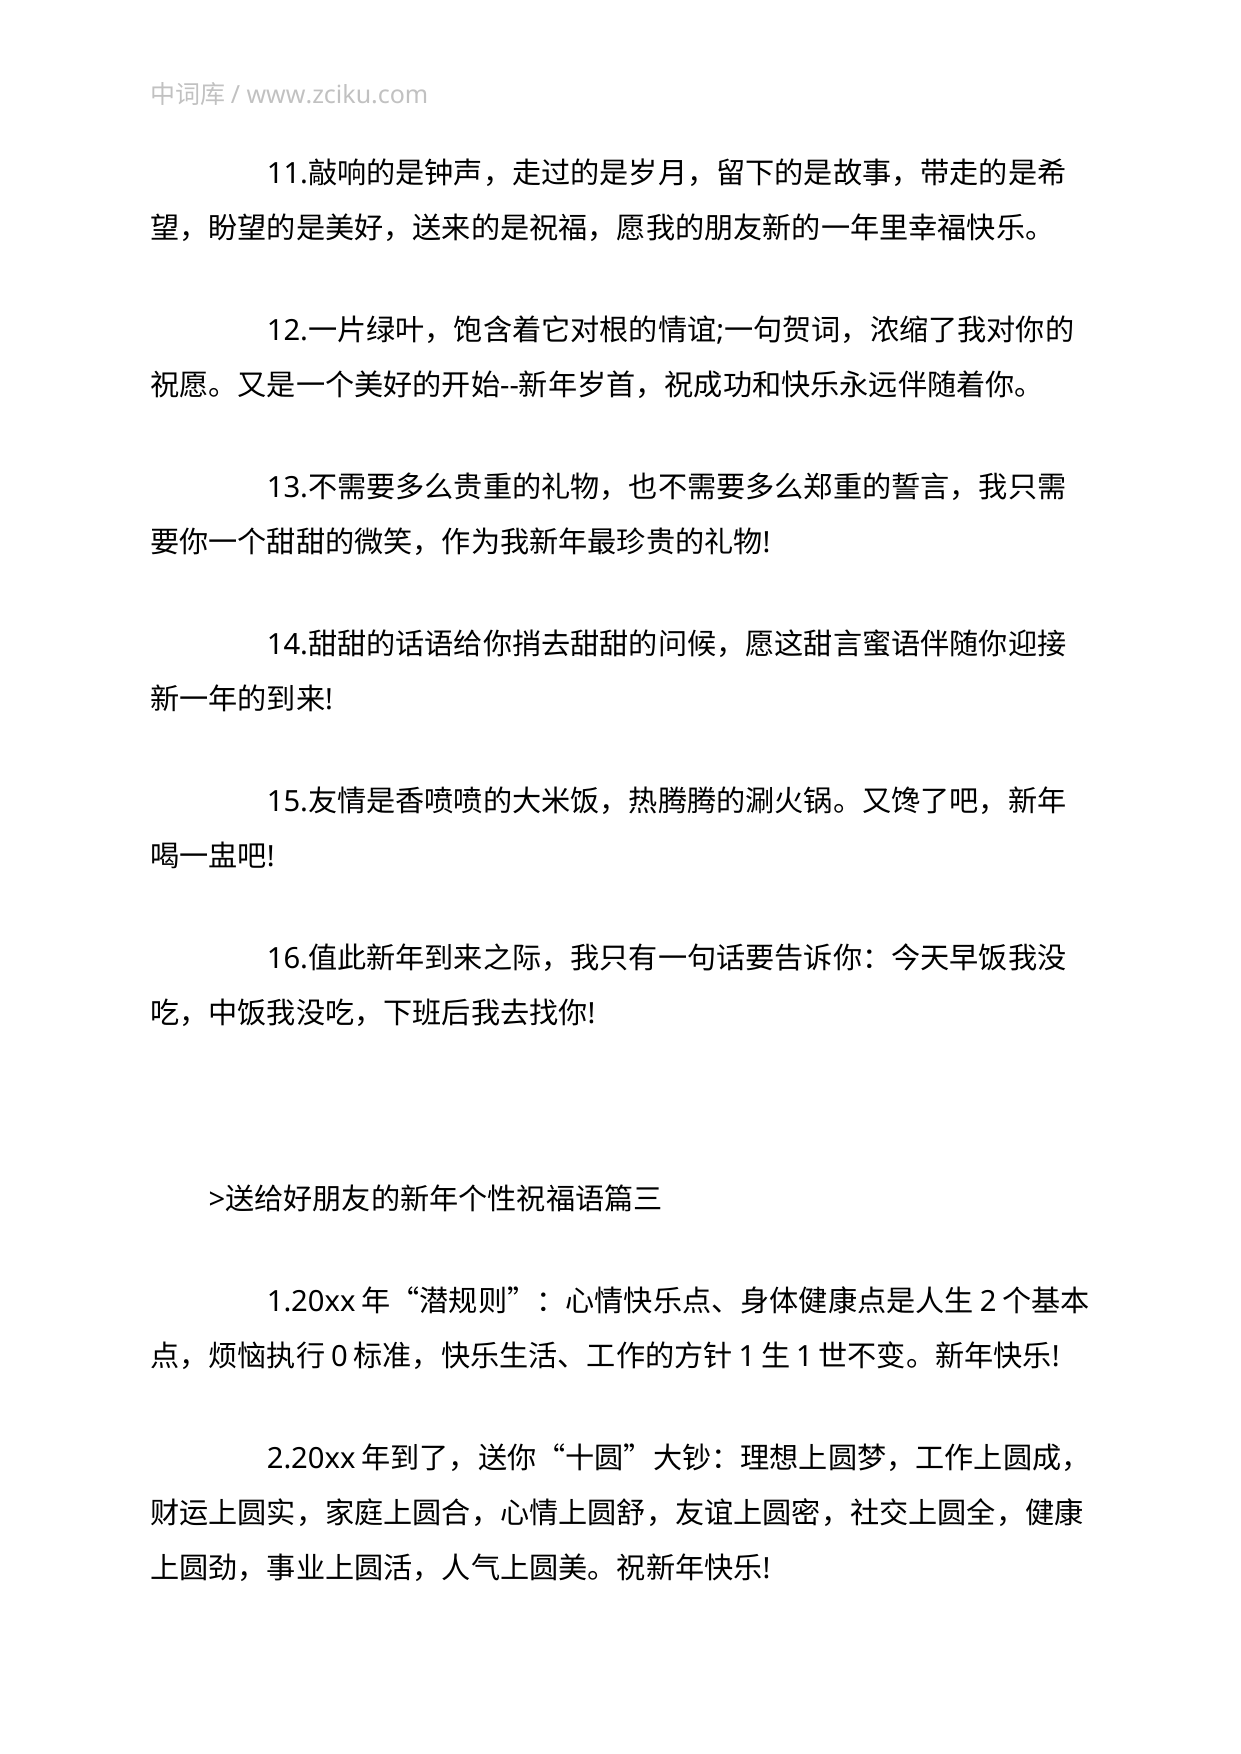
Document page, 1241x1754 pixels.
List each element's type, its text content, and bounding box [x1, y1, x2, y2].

text >送给好朋友的新年个性祝福语篇三 [150, 1176, 1090, 1218]
text 13.不需要多么贵重的礼物，也不需要多么郑重的誓言，我只需要你一个甜甜的微笑，作为我新年最珍贵的礼物! [150, 464, 1090, 561]
text 14.甜甜的话语给你捎去甜甜的问候，愿这甜言蜜语伴随你迎接新一年的到来! [150, 621, 1090, 718]
text 11.敲响的是钟声，走过的是岁月，留下的是故事，带走的是希望，盼望的是美好，送来的是祝福，愿我的朋友新的一年里幸福快乐。 [150, 150, 1090, 247]
text 12.一片绿叶，饱含着它对根的情谊;一句贺词，浓缩了我对你的祝愿。又是一个美好的开始--新年岁首，祝成功和快乐永远伴随着你。 [150, 307, 1090, 404]
text 1.20xx年“潜规则”：心情快乐点、身体健康点是人生2个基本点，烦恼执行0标准，快乐生活、工作的方针1生1世不变。新年快乐! [150, 1278, 1090, 1375]
text 16.值此新年到来之际，我只有一句话要告诉你：今天早饭我没吃，中饭我没吃，下班后我去找你! [150, 935, 1090, 1032]
text 15.友情是香喷喷的大米饭，热腾腾的涮火锅。又馋了吧，新年喝一盅吧! [150, 778, 1090, 875]
text 2.20xx年到了，送你“十圆”大钞：理想上圆梦，工作上圆成，财运上圆实，家庭上圆合，心情上圆舒，友谊上圆密，社交上圆全，健康上圆劲，事业上圆活，人气上圆美。祝新年快乐! [150, 1435, 1090, 1587]
